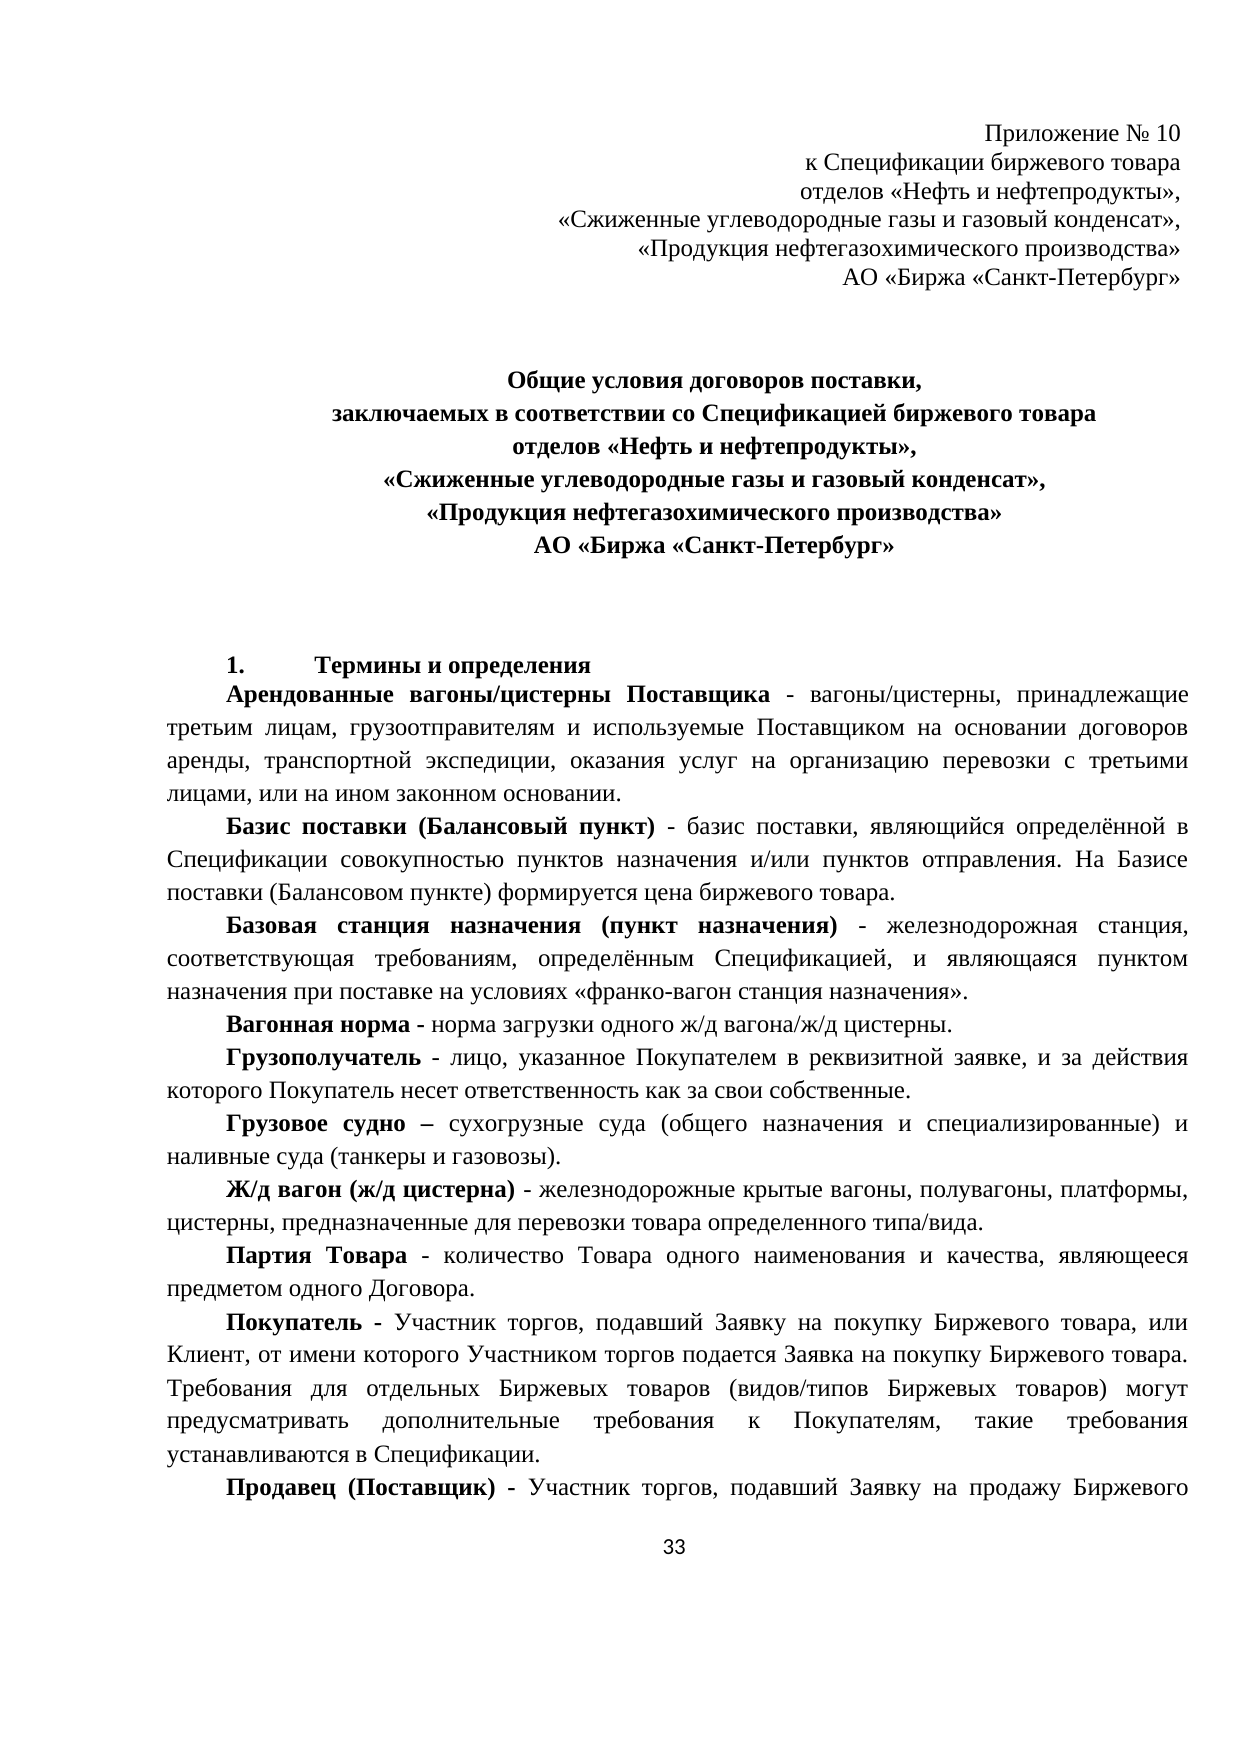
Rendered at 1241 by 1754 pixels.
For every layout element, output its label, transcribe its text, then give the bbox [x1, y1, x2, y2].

text Базис поставки (Балансовый пункт) - базис поставки, являющийся определённой в Спецификации совокупностью пунктов назначения и/или пунктов отправления. На Базисе поставки (Балансовом пункте) формируется цена биржевого товара. [167, 811, 1189, 906]
list Термины и определения [167, 650, 1189, 679]
text Покупатель - Участник торгов, подавший Заявку на покупку Биржевого товара, или Клиент, от имени которого Участником торгов подается Заявка на покупку Биржевого товара. Требования для отдельных Биржевых товаров (видов/типов Биржевых товаров) могут предусматривать дополнительные требования к Покупателям, такие требования устанавливаются в Спецификации. [167, 1307, 1189, 1467]
text Ж/д вагон (ж/д цистерна) - железнодорожные крытые вагоны, полувагоны, платформы, цистерны, предназначенные для перевозки товара определенного типа/вида. [167, 1174, 1189, 1236]
text Грузовое судно – сухогрузные суда (общего назначения и специализированные) и наливные суда (танкеры и газовозы). [167, 1108, 1189, 1170]
text Базовая станция назначения (пункт назначения) - железнодорожная станция, соответствующая требованиям, определённым Спецификацией, и являющаяся пунктом назначения при поставке на условиях «франко-вагон станция назначения». [167, 910, 1189, 1005]
text «Сжиженные углеводородные газы и газовый конденсат», [167, 464, 1203, 493]
text отделов «Нефть и нефтепродукты», [167, 431, 1203, 460]
text АО «Биржа «Санкт-Петербург» [167, 531, 1203, 559]
text Общие условия договоров поставки, [167, 365, 1203, 394]
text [167, 1472, 1189, 1500]
text Приложение № 10 [93, 118, 1181, 147]
text Партия Товара - количество Товара одного наименования и качества, являющееся предметом одного Договора. [167, 1241, 1189, 1302]
text Арендованные вагоны/цистерны Поставщика - вагоны/цистерны, принадлежащие третьим лицам, грузоотправителям и используемые Поставщиком на основании договоров аренды, транспортной экспедиции, оказания услуг на организацию перевозки с третьими лицами, или на ином законном основании. [167, 679, 1189, 807]
text заключаемых в соответствии со Спецификацией биржевого товара [167, 398, 1203, 427]
text Вагонная норма - норма загрузки одного ж/д вагона/ж/д цистерны. [167, 1009, 1189, 1038]
text к Спецификации биржевого товара отделов «Нефть и нефтепродукты», «Сжиженные углеводородные газы и газовый конденсат», «Продукция нефтегазохимического производства» АО «Биржа «Санкт-Петербург» [167, 147, 1181, 291]
text «Продукция нефтегазохимического производства» [167, 497, 1203, 526]
text Грузополучатель - лицо, указанное Покупателем в реквизитной заявке, и за действия которого Покупатель несет ответственность как за свои собственные. [167, 1042, 1189, 1104]
